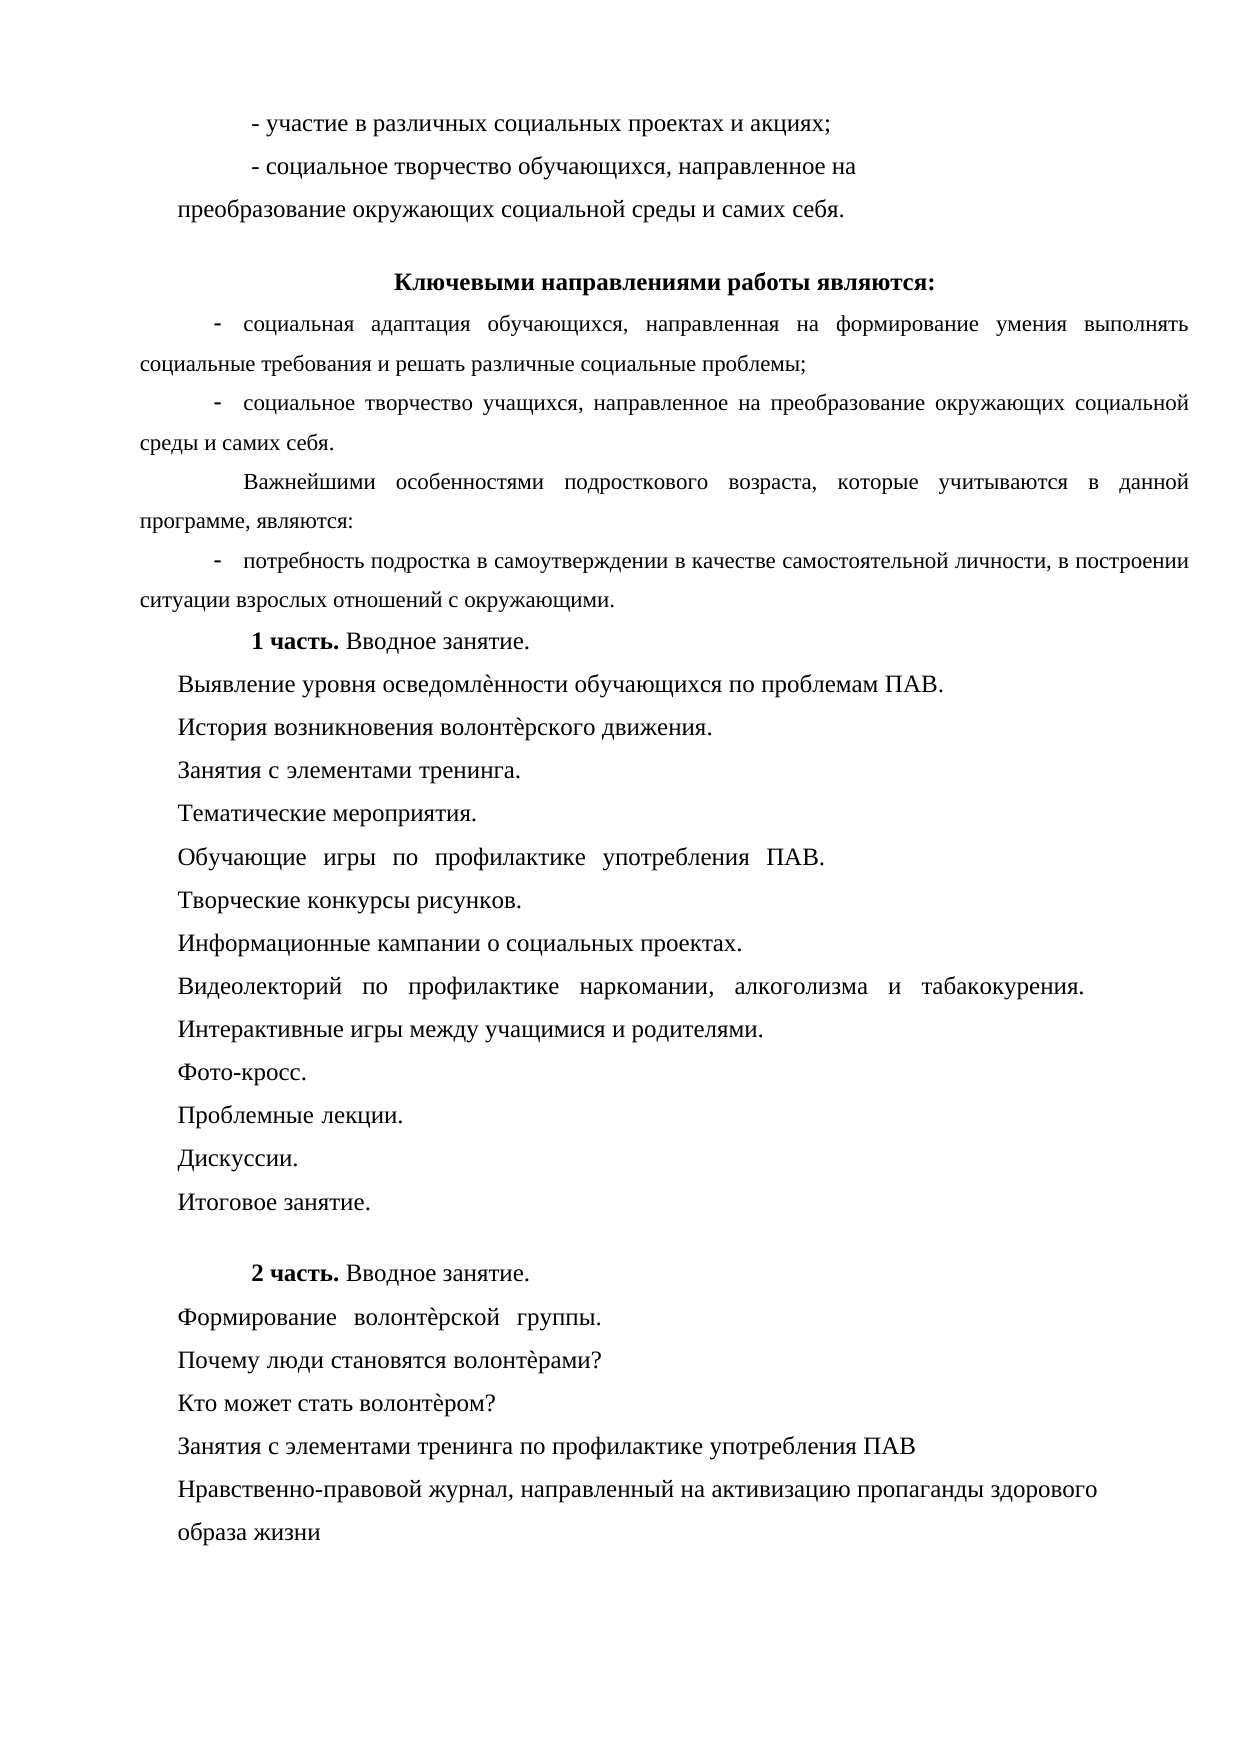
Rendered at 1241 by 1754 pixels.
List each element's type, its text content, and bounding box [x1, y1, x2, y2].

text Обучающие игры по профилактике употребления ПАВ. Творческие конкурсы рисунков. [177, 842, 825, 913]
text Занятия с элементами тренинга по профилактике употребления ПАВ [177, 1431, 1190, 1460]
text Фото-кросс. Проблемные лекции. Дискуссии. [177, 1057, 404, 1172]
text Занятия с элементами тренинга. Тематические мероприятия. [177, 755, 521, 827]
list часть. Вводное занятие. [251, 626, 1190, 655]
text Ключевыми направлениями работы являются: [139, 267, 1190, 296]
text Информационные кампании о социальных проектах. [177, 928, 1190, 957]
text Важнейшими особенностями подросткового возраста, которые учитываются в данной программе, являются: [139, 468, 1190, 534]
list участие в различных социальных проектах и акциях; [251, 108, 1190, 137]
list потребность подростка в самоутверждении в качестве самостоятельной личности, в построении ситуации взрослых отношений с окружающими. [139, 547, 1190, 613]
text Итоговое занятие. [177, 1187, 1190, 1215]
list социальное творчество обучающихся, направленное на преобразование окружающих социальной среды и самих себя. [177, 151, 1031, 223]
text Выявление уровня осведомлѐнности обучающихся по проблемам ПАВ. История возникновения волонтѐрского движения. [177, 669, 945, 741]
text Нравственно-правовой журнал, направленный на активизацию пропаганды здорового образа жизни [177, 1474, 1098, 1546]
list социальное творчество учащихся, направленное на преобразование окружающих социальной среды и самих себя. [139, 389, 1190, 455]
list часть. Вводное занятие. [251, 1258, 1190, 1287]
text Видеолекторий по профилактике наркомании, алкоголизма и табакокурения. Интерактивные игры между учащимися и родителями. [177, 971, 1085, 1043]
text Формирование волонтѐрской группы. Почему люди становятся волонтѐрами? Кто может стать волонтѐром? [177, 1302, 602, 1417]
list социальная адаптация обучающихся, направленная на формирование умения выполнять социальные требования и решать различные социальные проблемы; [139, 310, 1190, 376]
